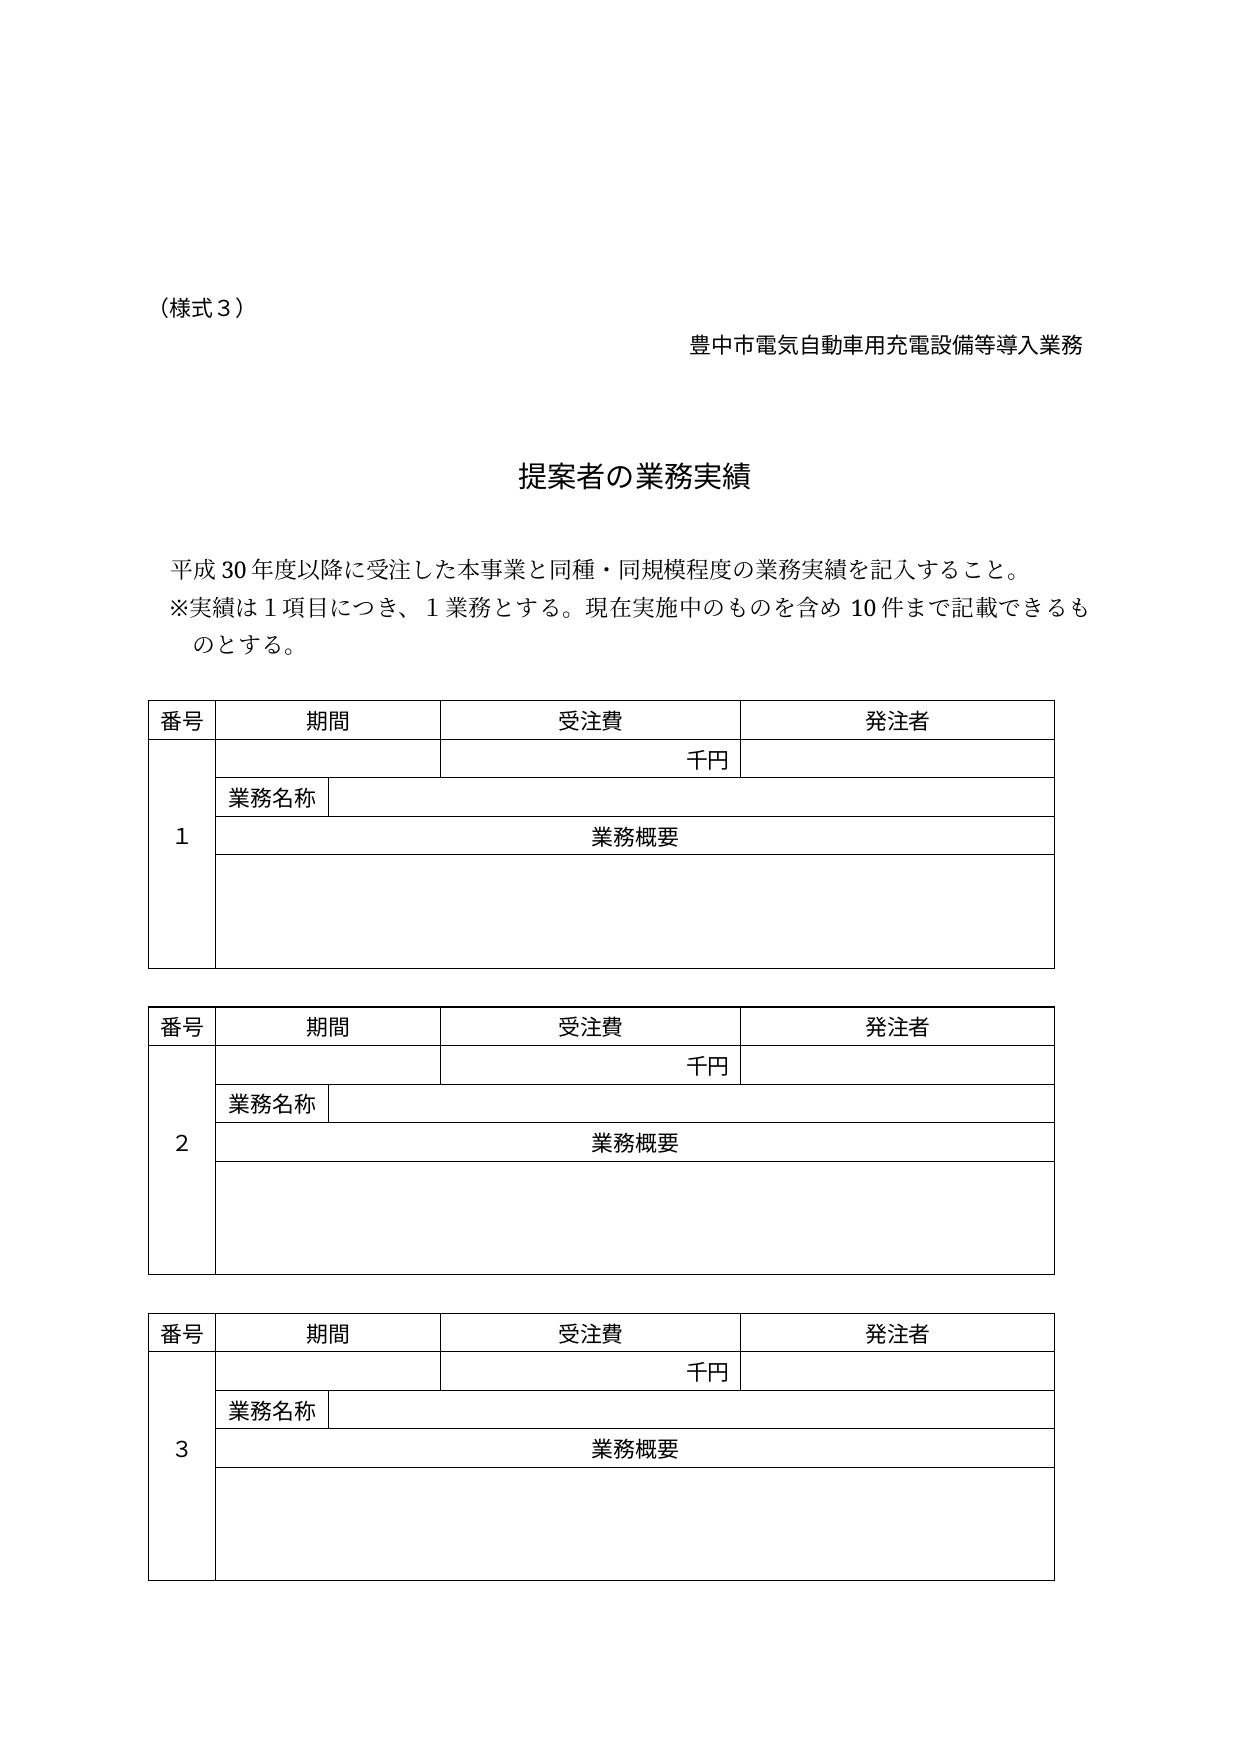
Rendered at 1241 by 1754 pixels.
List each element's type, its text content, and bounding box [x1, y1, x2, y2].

table_cell 千円 [441, 1046, 740, 1083]
table_cell [329, 778, 1054, 816]
text 平成30年度以降に受注した本事業と同種・同規模程度の業務実績を記入すること。 [148, 550, 1092, 588]
table_cell 業務名称 [216, 1391, 328, 1428]
table_header 発注者 [741, 701, 1054, 739]
table_cell [216, 740, 440, 777]
table_header 番号 [149, 1008, 215, 1045]
table_header 受注費 [441, 701, 740, 739]
table_header 期間 [216, 1008, 440, 1045]
table_cell [329, 1391, 1054, 1428]
text 豊中市電気自動車用充電設備等導入業務 [148, 325, 1083, 363]
table_header 番号 [149, 701, 215, 739]
table_cell １ [149, 740, 215, 968]
table_header 発注者 [741, 1314, 1054, 1351]
table_cell 千円 [441, 740, 740, 777]
table_cell [329, 1085, 1054, 1122]
table_cell [741, 740, 1054, 777]
table_cell [216, 1352, 440, 1390]
table_cell ２ [149, 1046, 215, 1274]
table_cell [216, 1046, 440, 1083]
table_header 受注費 [441, 1008, 740, 1045]
table_header 期間 [216, 1314, 440, 1351]
text （様式３） [148, 288, 1092, 325]
table_header 発注者 [741, 1008, 1054, 1045]
text 提案者の業務実績 [148, 438, 1092, 513]
table_cell [216, 855, 1054, 968]
table_cell 業務概要 [216, 1123, 1054, 1161]
table_cell 業務名称 [216, 1085, 328, 1122]
table_cell [216, 1162, 1054, 1274]
table_header 番号 [149, 1314, 215, 1351]
table_cell 業務概要 [216, 1429, 1054, 1467]
table_header 期間 [216, 701, 440, 739]
table_cell [741, 1352, 1054, 1390]
table_cell 業務名称 [216, 778, 328, 816]
table_cell [216, 1468, 1054, 1580]
text ※実績は１項目につき、１業務とする。現在実施中のものを含め10件まで記載できるものとする。 [169, 588, 1092, 663]
table_cell [741, 1046, 1054, 1083]
table_cell 業務概要 [216, 817, 1054, 854]
table_header 受注費 [441, 1314, 740, 1351]
table_cell 千円 [441, 1352, 740, 1390]
table_cell ３ [149, 1352, 215, 1580]
